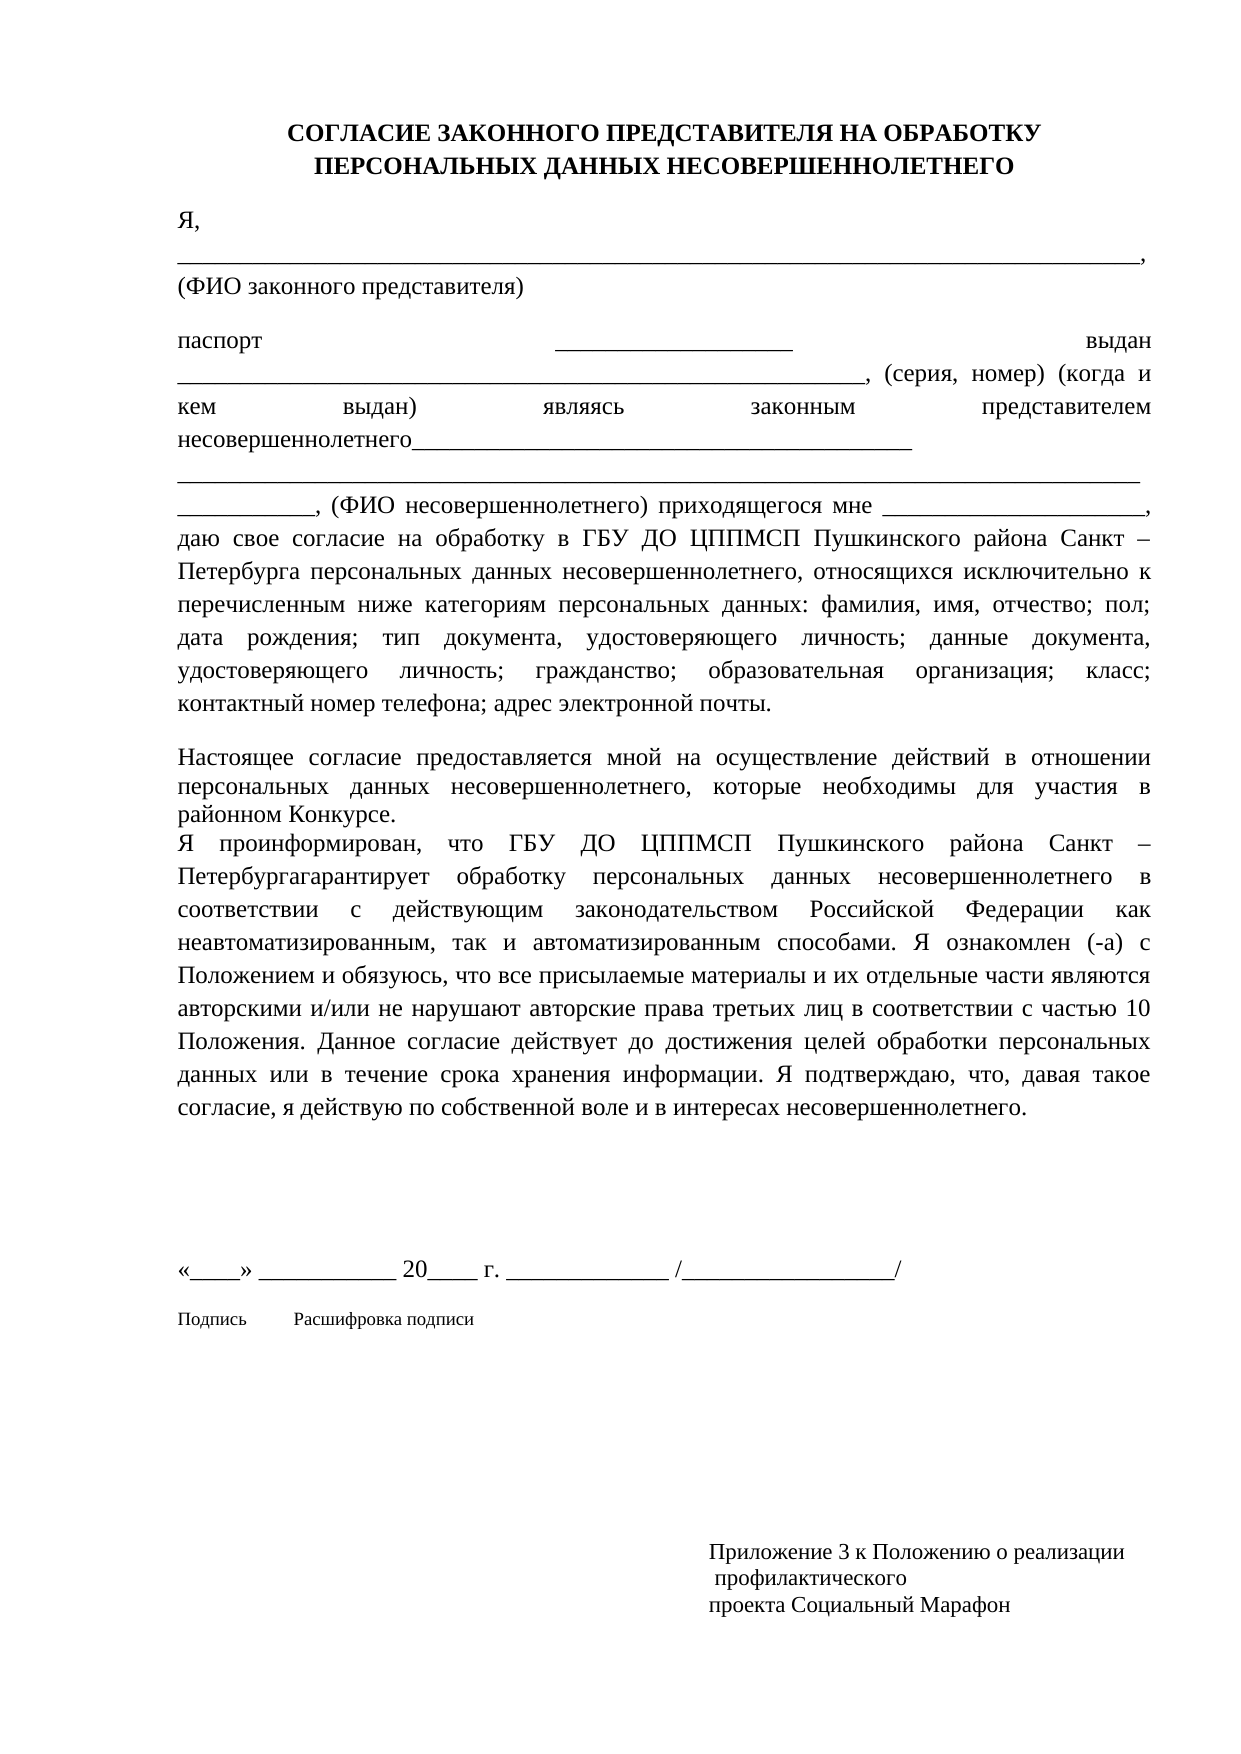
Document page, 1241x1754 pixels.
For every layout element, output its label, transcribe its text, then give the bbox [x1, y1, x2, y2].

text Я проинформирован, что ГБУ ДО ЦППМСП Пушкинского района Санкт – Петербургагарантирует обработку персональных данных несовершеннолетнего в соответствии с действующим законодательством Российской Федерации как неавтоматизированным, так и автоматизированным способами. Я ознакомлен (-а) с Положением и обязуюсь, что все присылаемые материалы и их отдельные части являются авторскими и/или не нарушают авторские права третьих лиц в соответствии с частью 10 Положения. Данное согласие действует до достижения целей обработки персональных данных или в течение срока хранения информации. Я подтверждаю, что, давая такое согласие, я действую по собственной воле и в интересах несовершеннолетнего. [177, 828, 1152, 1121]
text Настоящее согласие предоставляется мной на осуществление действий в отношении персональных данных несовершеннолетнего, которые необходимы для участия в районном Конкурсе. [177, 742, 1152, 828]
text паспорт ___________________ выдан _______________________________________________________, (серия, номер) (когда и кем выдан) являясь законным представителем несовершеннолетнего________________________________________ ________________________________________________________________________________________, (ФИО несовершеннолетнего) приходящегося мне _____________________, даю свое согласие на обработку в ГБУ ДО ЦППМСП Пушкинского района Санкт – Петербурга персональных данных несовершеннолетнего, относящихся исключительно к перечисленным ниже категориям персональных данных: фамилия, имя, отчество; пол; дата рождения; тип документа, удостоверяющего личность; данные документа, удостоверяющего личность; гражданство; образовательная организация; класс; контактный номер телефона; адрес электронной почты. [177, 325, 1152, 717]
text СОГЛАСИЕ ЗАКОННОГО ПРЕДСТАВИТЕЛЯ НА ОБРАБОТКУ ПЕРСОНАЛЬНЫХ ДАННЫХ НЕСОВЕРШЕННОЛЕТНЕГО [177, 118, 1152, 180]
text проекта Социальный Марафон [709, 1591, 1152, 1617]
text профилактического [709, 1564, 1152, 1591]
text Подпись Расшифровка подписи [177, 1308, 1152, 1329]
text Я, _____________________________________________________________________________, (ФИО законного представителя) [177, 205, 1152, 300]
text Приложение 3 к Положению о реализации [709, 1538, 1152, 1564]
text «____» ___________ 20____ г. _____________ /_________________/ [177, 1254, 1152, 1283]
